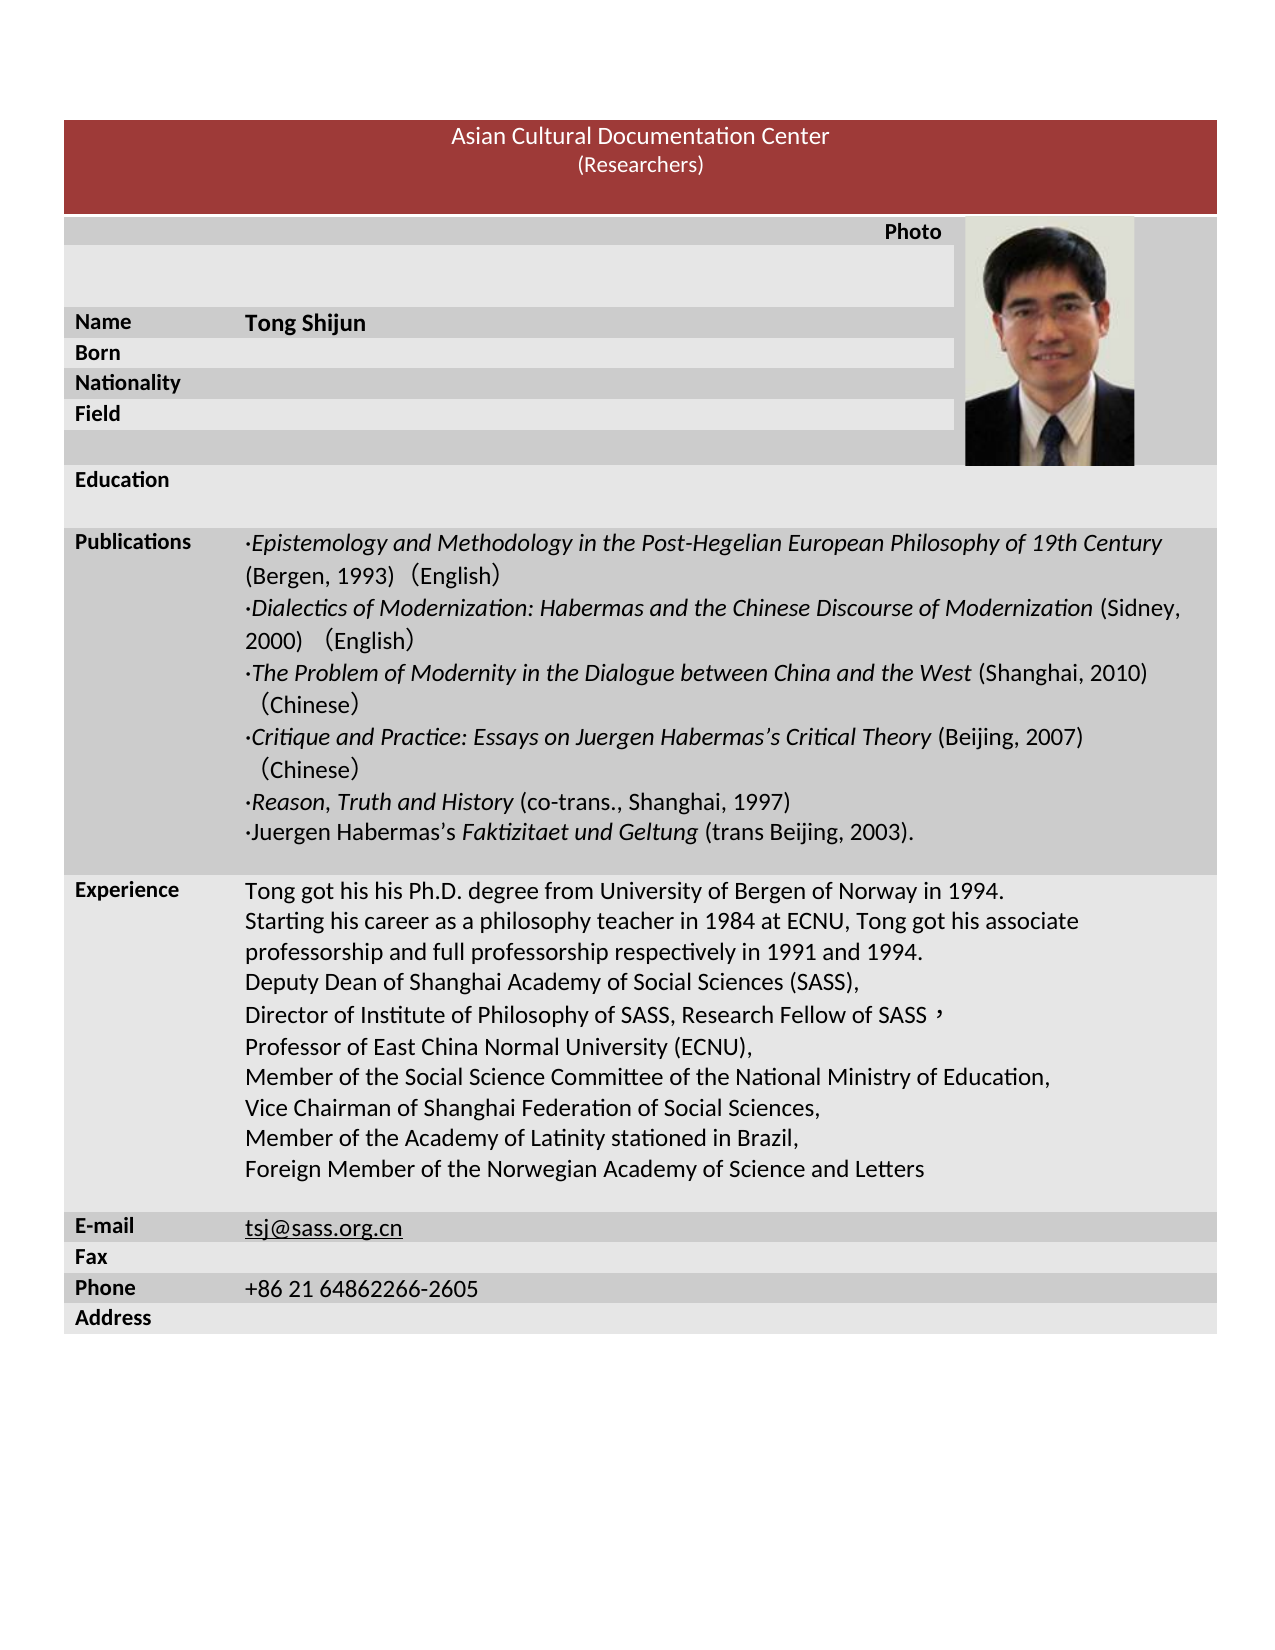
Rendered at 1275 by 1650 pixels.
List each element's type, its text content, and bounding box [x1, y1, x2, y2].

table_cell Name [64, 307, 234, 338]
table_cell [954, 217, 965, 465]
picture [965, 216, 1135, 466]
table_cell [234, 1304, 1217, 1334]
table_cell tsj@sass.org.cn [234, 1212, 1217, 1242]
table_cell Fax [64, 1242, 234, 1273]
table_cell ·Epistemology and Methodology in the Post-Hegelian European Philosophy of 19th Century (Bergen, 1993)（English） ·Dialectics of Modernization: Habermas and the Chinese Discourse of Modernization (Sidney, 2000) （English） ·The Problem of Modernity in the Dialogue between China and the West (Shanghai, 2010)（Chinese） ·Critique and Practice: Essays on Juergen Habermas’s Critical Theory (Beijing, 2007) （Chinese） ·Reason, Truth and History (co-trans., Shanghai, 1997) ·Juergen Habermas’s Faktizitaet und Geltung (trans Beijing, 2003). [234, 528, 1217, 875]
table_cell [234, 399, 954, 429]
table_cell +86 21 64862266-2605 [234, 1273, 1217, 1303]
table_cell Photo [873, 217, 954, 245]
table_cell [64, 217, 873, 245]
table_cell [234, 368, 954, 399]
table_cell Tong got his his Ph.D. degree from University of Bergen of Norway in 1994. Starting his career as a philosophy teacher in 1984 at ECNU, Tong got his associate professorship and full professorship respectively in 1991 and 1994. Deputy Dean of Shanghai Academy of Social Sciences (SASS), Director of Institute of Philosophy of SASS, Research Fellow of SASS， Professor of East China Normal University (ECNU), Member of the Social Science Committee of the National Ministry of Education, Vice Chairman of Shanghai Federation of Social Sciences, Member of the Academy of Latinity stationed in Brazil, Foreign Member of the Norwegian Academy of Science and Letters [234, 875, 1217, 1212]
table_cell Field [64, 399, 234, 429]
table_cell Education [64, 465, 234, 527]
table_cell [64, 430, 954, 465]
table_cell [64, 245, 954, 307]
table_cell [1135, 217, 1217, 465]
table_cell E-mail [64, 1212, 234, 1242]
table_cell [234, 1242, 1217, 1273]
table_cell [234, 465, 1217, 527]
table_cell Nationality [64, 368, 234, 399]
table_cell Born [64, 338, 234, 368]
table_cell Address [64, 1304, 234, 1334]
table_cell Experience [64, 875, 234, 1212]
table_cell Tong Shijun [234, 307, 954, 338]
table_header Asian Cultural Documentation Center (Researchers) [64, 120, 1217, 214]
table_cell [234, 338, 954, 368]
table_cell Publications [64, 528, 234, 875]
table_cell Phone [64, 1273, 234, 1303]
